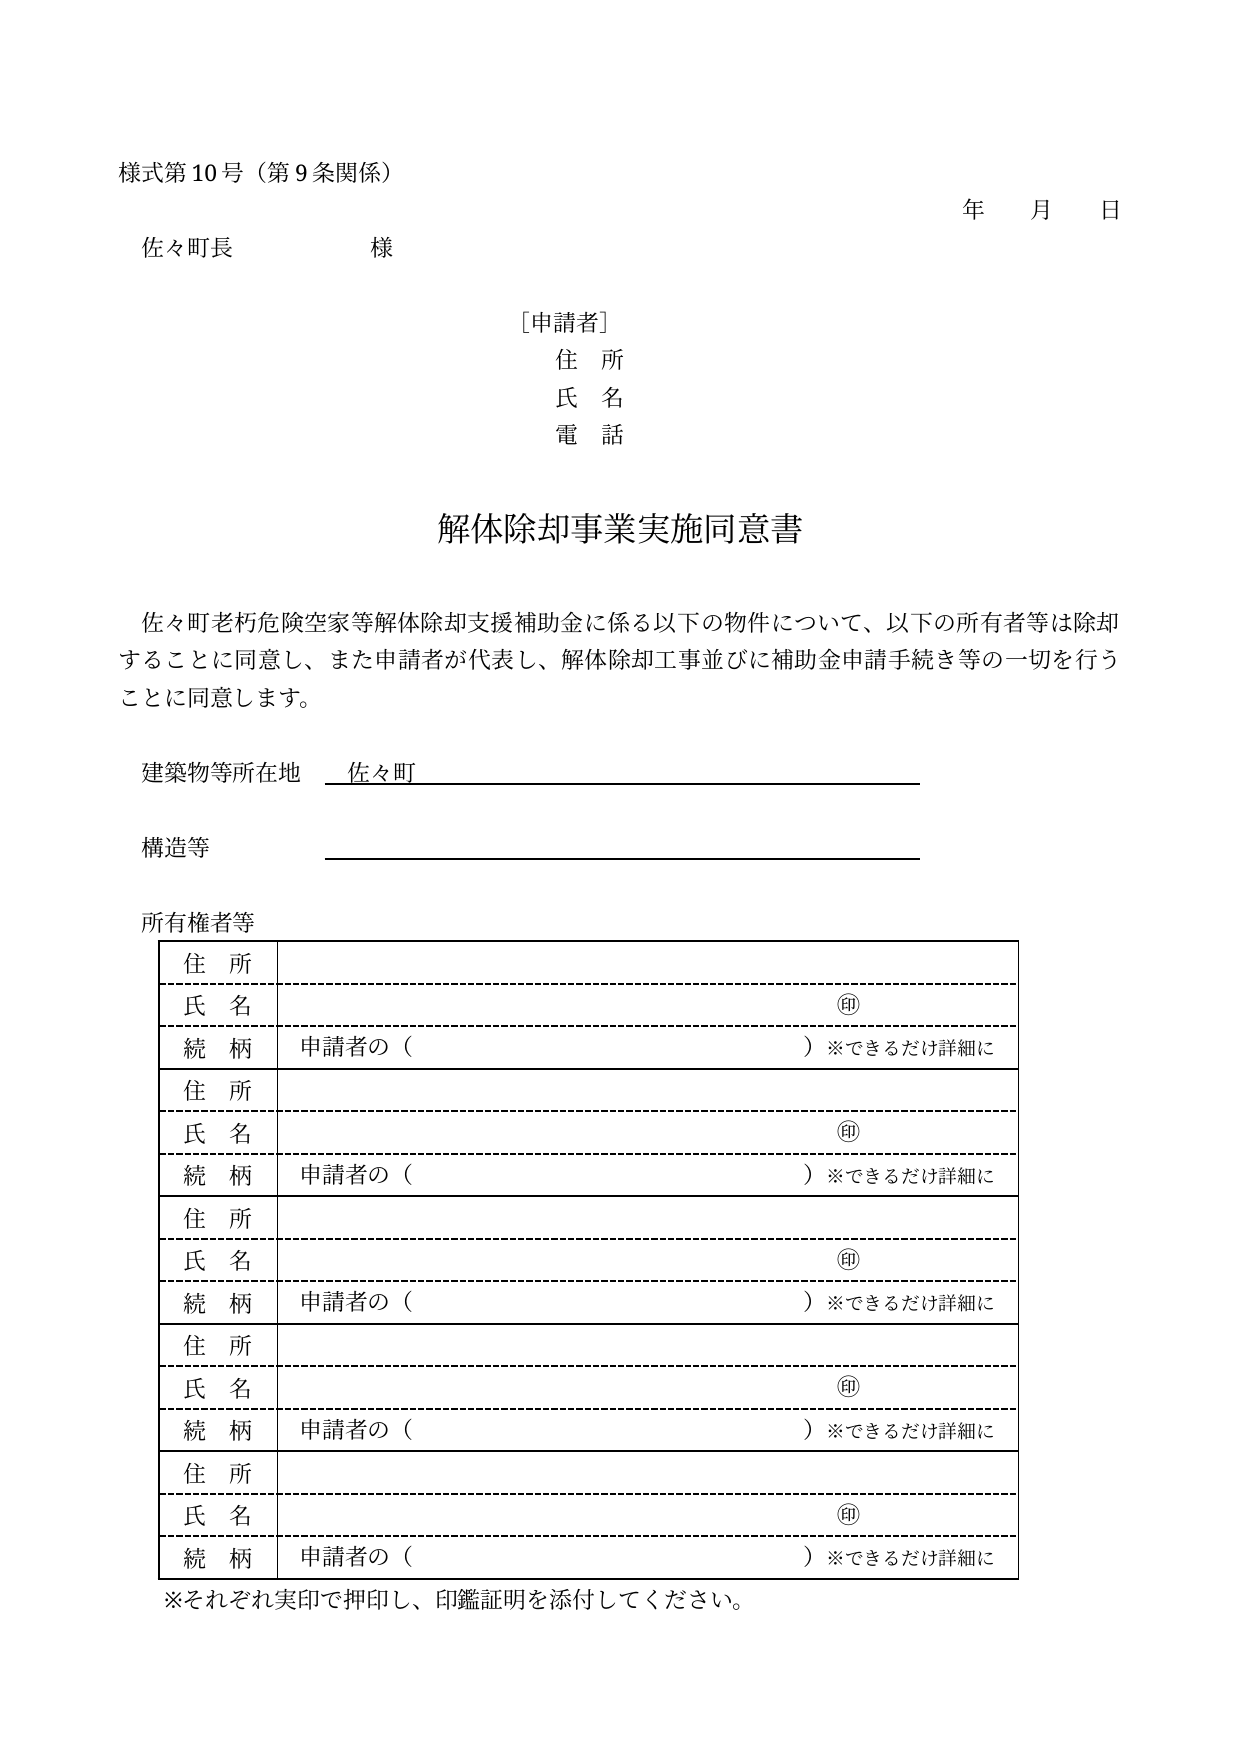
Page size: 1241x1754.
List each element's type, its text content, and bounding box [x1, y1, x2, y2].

table_cell 氏 名 [160, 1238, 277, 1280]
text 佐々町長 様 [118, 227, 1122, 265]
table_cell ㊞ [278, 1365, 1018, 1407]
text 電 話 [468, 415, 1122, 452]
text 解体除却事業実施同意書 [118, 490, 1122, 565]
table_cell [278, 1070, 1018, 1110]
table_cell 申請者の（ ）※できるだけ詳細に [278, 1535, 1018, 1577]
text 建築物等所在地 佐々町 [118, 752, 1122, 790]
text 所有権者等 [118, 902, 1122, 940]
table_cell 氏 名 [160, 1493, 277, 1535]
text 様式第10号（第9条関係） [118, 152, 1122, 190]
table_cell 続 柄 [160, 1408, 277, 1450]
table_cell 続 柄 [160, 1153, 277, 1195]
table_cell ㊞ [278, 1238, 1018, 1280]
table_cell 申請者の（ ）※できるだけ詳細に [278, 1280, 1018, 1322]
table_cell [278, 1452, 1018, 1492]
text ※それぞれ実印で押印し、印鑑証明を添付してください。 [118, 1579, 1122, 1617]
table_header [278, 942, 1018, 982]
table_cell 住 所 [160, 1325, 277, 1365]
text 住 所 [468, 340, 1122, 377]
table_cell 続 柄 [160, 1025, 277, 1067]
table_cell 住 所 [160, 1070, 277, 1110]
table_cell ㊞ [278, 983, 1018, 1025]
table_cell 続 柄 [160, 1280, 277, 1322]
text 構造等 [118, 827, 1122, 865]
table_cell ㊞ [278, 1110, 1018, 1152]
table_cell 住 所 [160, 1452, 277, 1492]
table_cell 申請者の（ ）※できるだけ詳細に [278, 1025, 1018, 1067]
table_cell [278, 1325, 1018, 1365]
table_cell ㊞ [278, 1493, 1018, 1535]
table_cell 氏 名 [160, 1110, 277, 1152]
table_cell 申請者の（ ）※できるだけ詳細に [278, 1408, 1018, 1450]
table_header 住 所 [160, 942, 277, 982]
table_cell 氏 名 [160, 983, 277, 1025]
text ［申請者］ [118, 302, 1122, 340]
table_cell [278, 1197, 1018, 1237]
table_cell 住 所 [160, 1197, 277, 1237]
text 氏 名 [468, 377, 1122, 415]
text 佐々町老朽危険空家等解体除却支援補助金に係る以下の物件について、以下の所有者等は除却することに同意し、また申請者が代表し、解体除却工事並びに補助金申請手続き等の一切を行うことに同意します。 [118, 602, 1122, 715]
table_cell 続 柄 [160, 1535, 277, 1577]
text 年 月 日 [118, 190, 1122, 227]
table_cell 氏 名 [160, 1365, 277, 1407]
table_cell 申請者の（ ）※できるだけ詳細に [278, 1153, 1018, 1195]
